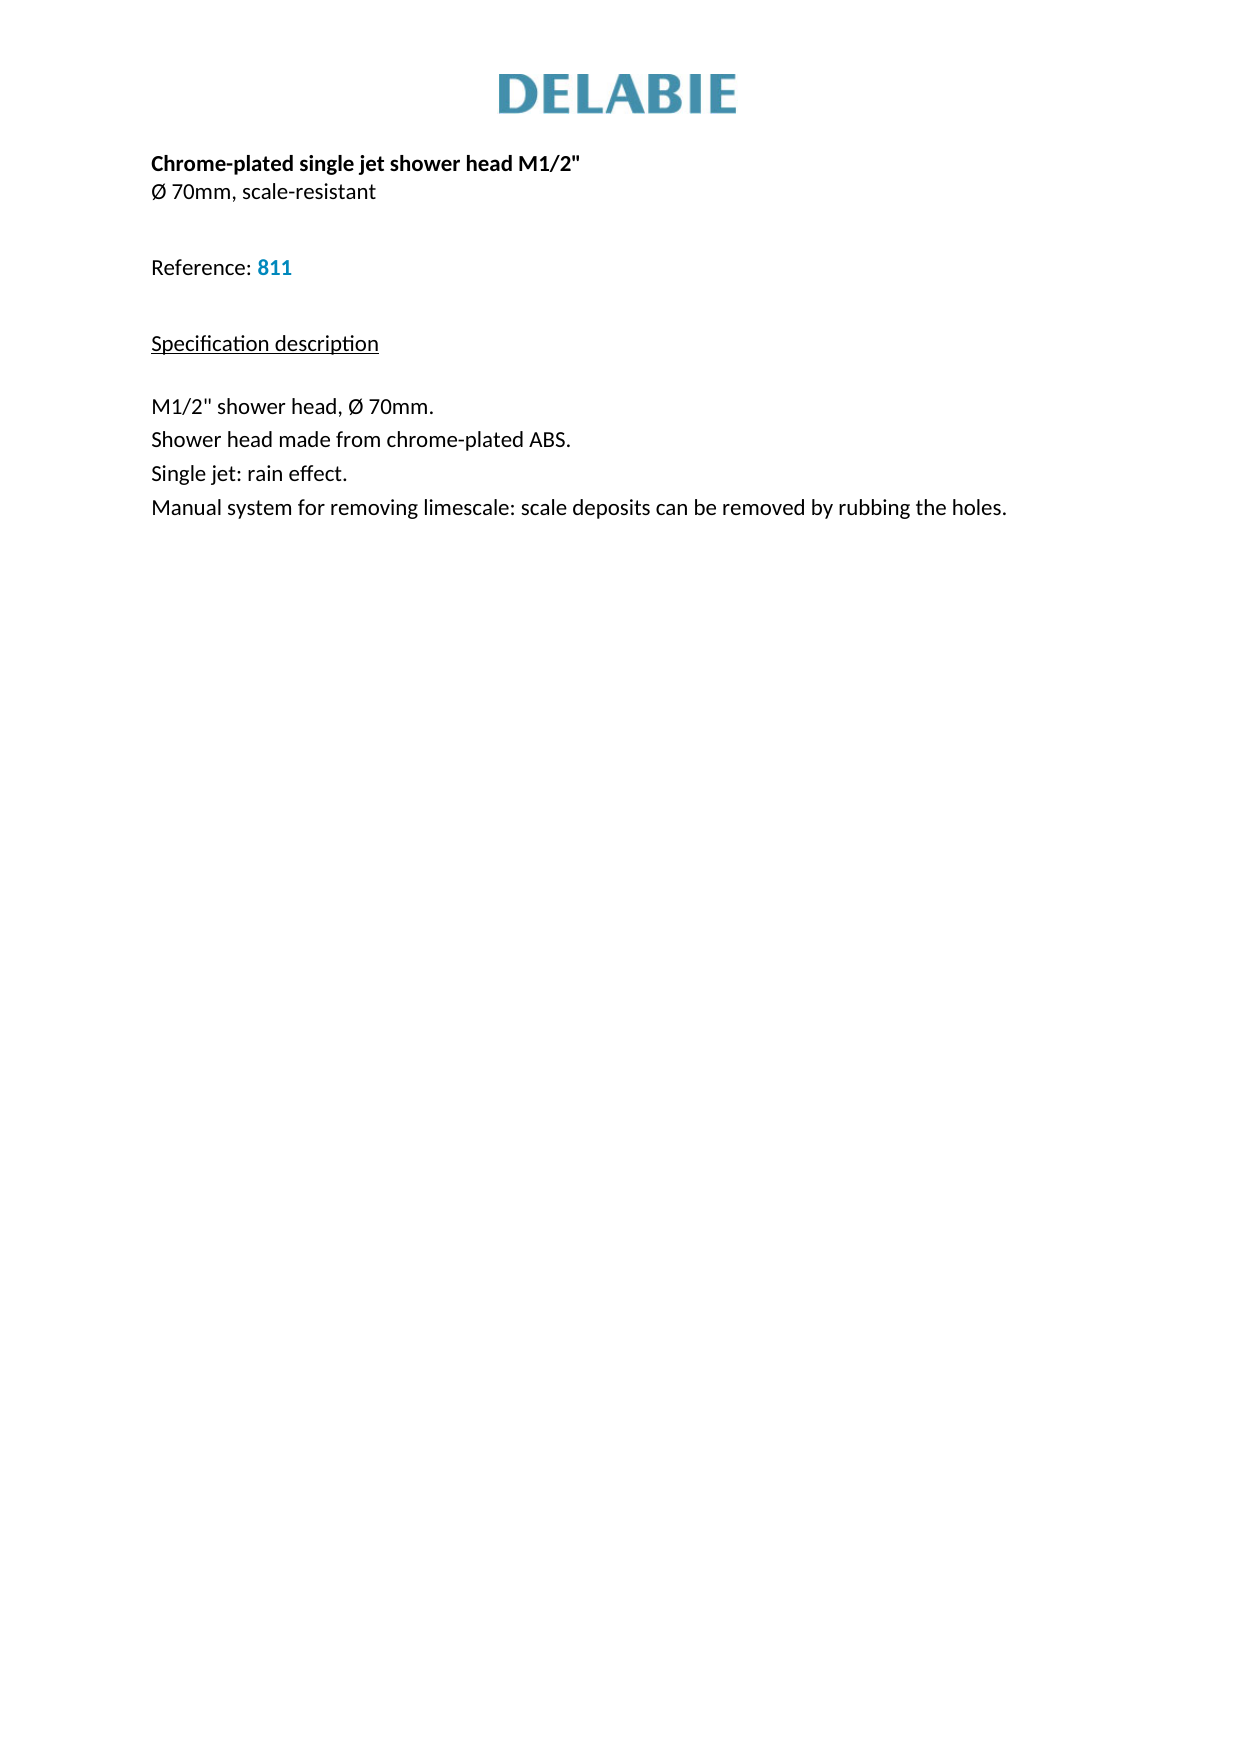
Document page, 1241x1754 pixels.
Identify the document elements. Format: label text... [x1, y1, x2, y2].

text Reference: 811 [151, 253, 1084, 281]
text M1/2" shower head, Ø 70mm. [151, 392, 1084, 420]
text Single jet: rain effect. [151, 459, 1084, 487]
text Manual system for removing limescale: scale deposits can be removed by rubbing the holes. [151, 493, 1084, 521]
text Ø 70mm, scale-resistant [151, 177, 1084, 205]
text Chrome-plated single jet shower head M1/2" [151, 149, 1084, 177]
text Shower head made from chrome-plated ABS. [151, 426, 1084, 453]
text Specification description [151, 329, 1084, 357]
picture [497, 74, 738, 114]
